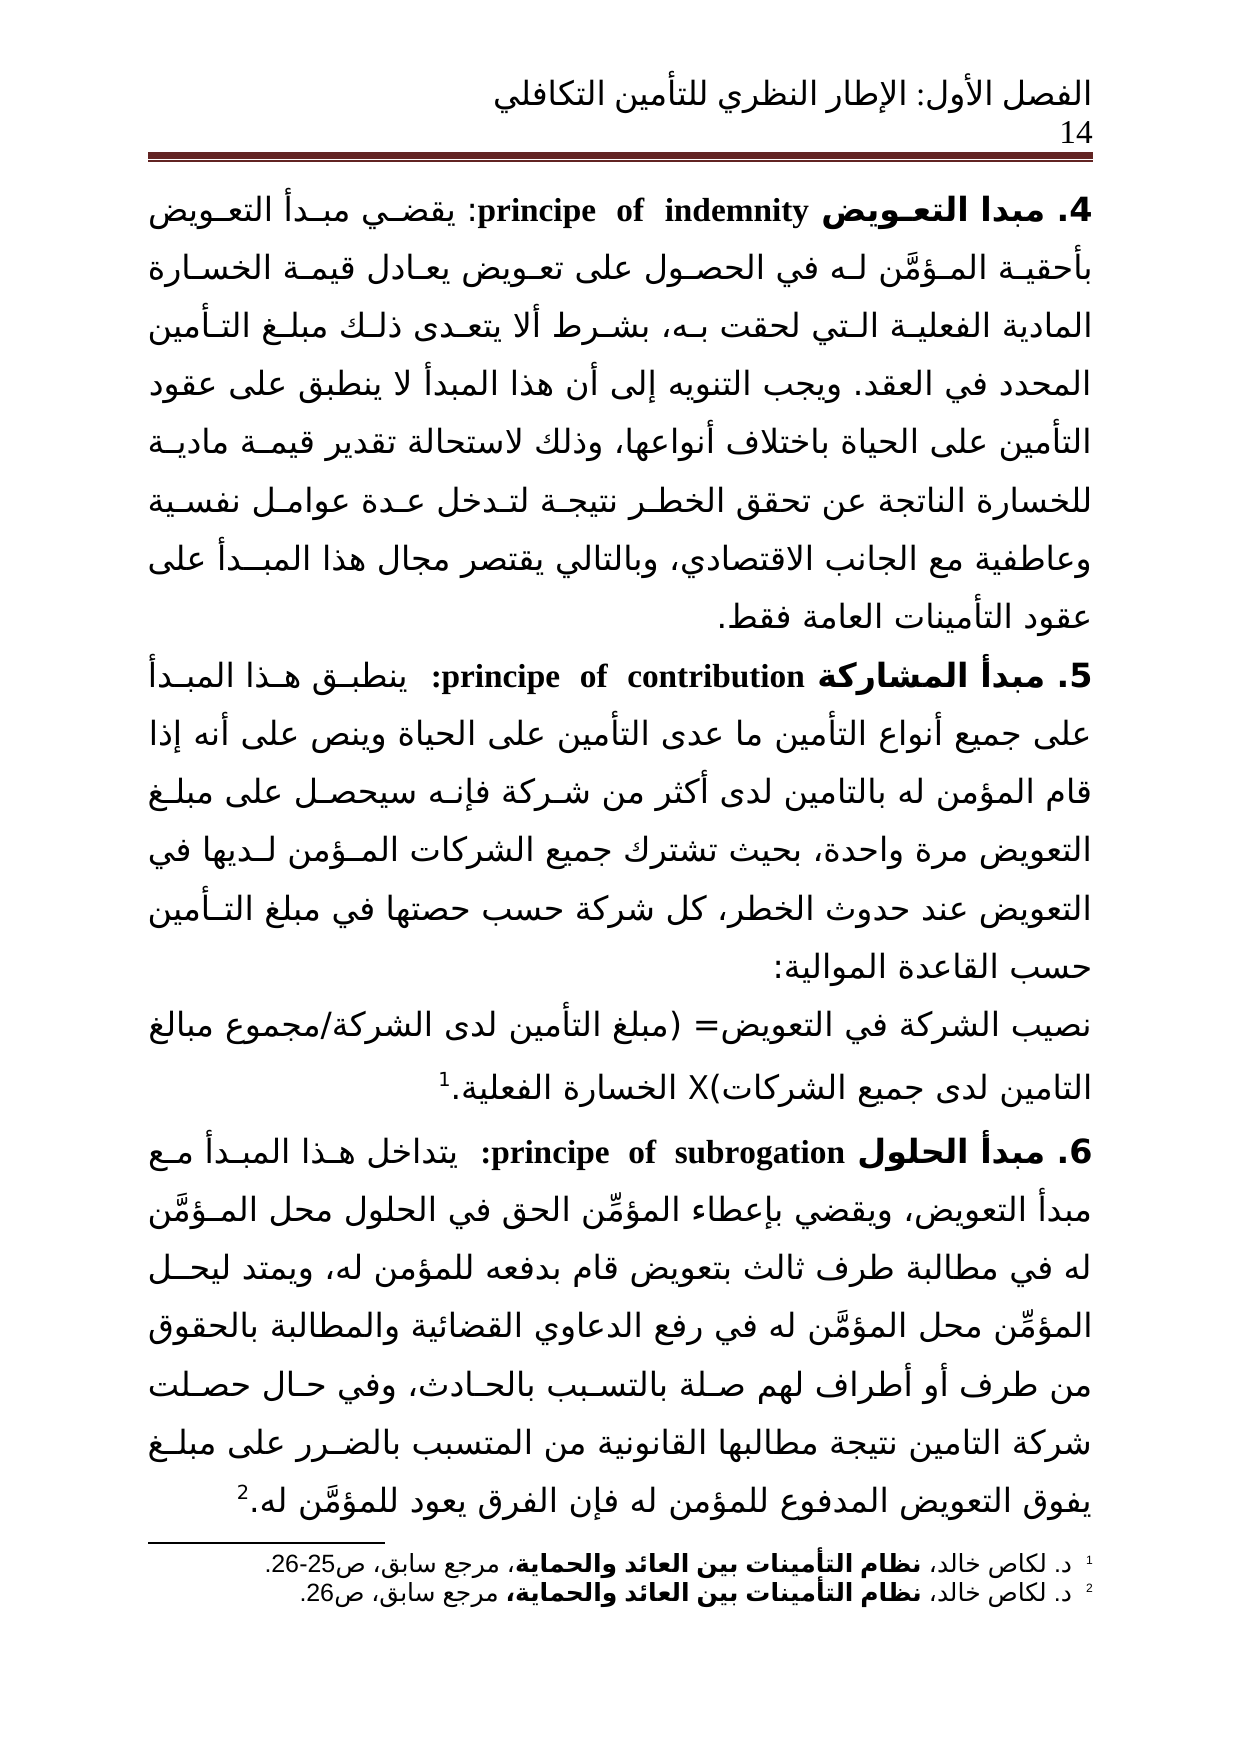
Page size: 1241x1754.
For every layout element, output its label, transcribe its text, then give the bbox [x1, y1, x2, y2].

list نصيب الشركة في التعويض= (مبلغ التأمين لدى الشركة/مجموع مبالغ التامين لدى جميع الشركات)X الخسارة الفعلية. [148, 1006, 1093, 1109]
list 5. مبدأ المشاركة principe of contribution: ينطبق هذا المبدأ على جميع أنواع التأمين ما عدى التأمين على الحياة وينص على أنه إذا قام المؤمن له بالتامين لدى أكثر من شركة فإنه سيحصل على مبلغ التعويض مرة واحدة، بحيث تشترك جميع الشركات المؤمن لديها في التعويض عند حدوث الخطر، كل شركة حسب حصتها في مبلغ التأمين حسب القاعدة الموالية: [148, 656, 1093, 986]
list 6. مبدأ الحلول principe of subrogation: يتداخل هذا المبدأ مع مبدأ التعويض، ويقضي بإعطاء المؤمِّن الحق في الحلول محل المؤمَّن له في مطالبة طرف ثالث بتعويض قام بدفعه للمؤمن له، ويمتد ليحل المؤمِّن محل المؤمَّن له في رفع الدعاوي القضائية والمطالبة بالحقوق من طرف أو أطراف لهم صلة بالتسبب بالحادث، وفي حال حصلت شركة التامين نتيجة مطالبها القانونية من المتسبب بالضرر على مبلغ يفوق التعويض المدفوع للمؤمن له فإن الفرق يعود للمؤمَّن له. [148, 1132, 1093, 1520]
list 4. مبدا التعويض principe of indemnity: يقضي مبدأ التعويض بأحقية المؤمَّن له في الحصول على تعويض يعادل قيمة الخسارة المادية الفعلية التي لحقت به، بشرط ألا يتعدى ذلك مبلغ التأمين المحدد في العقد. ويجب التنويه إلى أن هذا المبدأ لا ينطبق على عقود التأمين على الحياة باختلاف أنواعها، وذلك لاستحالة تقدير قيمة مادية للخسارة الناتجة عن تحقق الخطر نتيجة لتدخل عدة عوامل نفسية وعاطفية مع الجانب الاقتصادي، وبالتالي يقتصر مجال هذا المبدأ على عقود التأمينات العامة فقط. [148, 190, 1093, 637]
